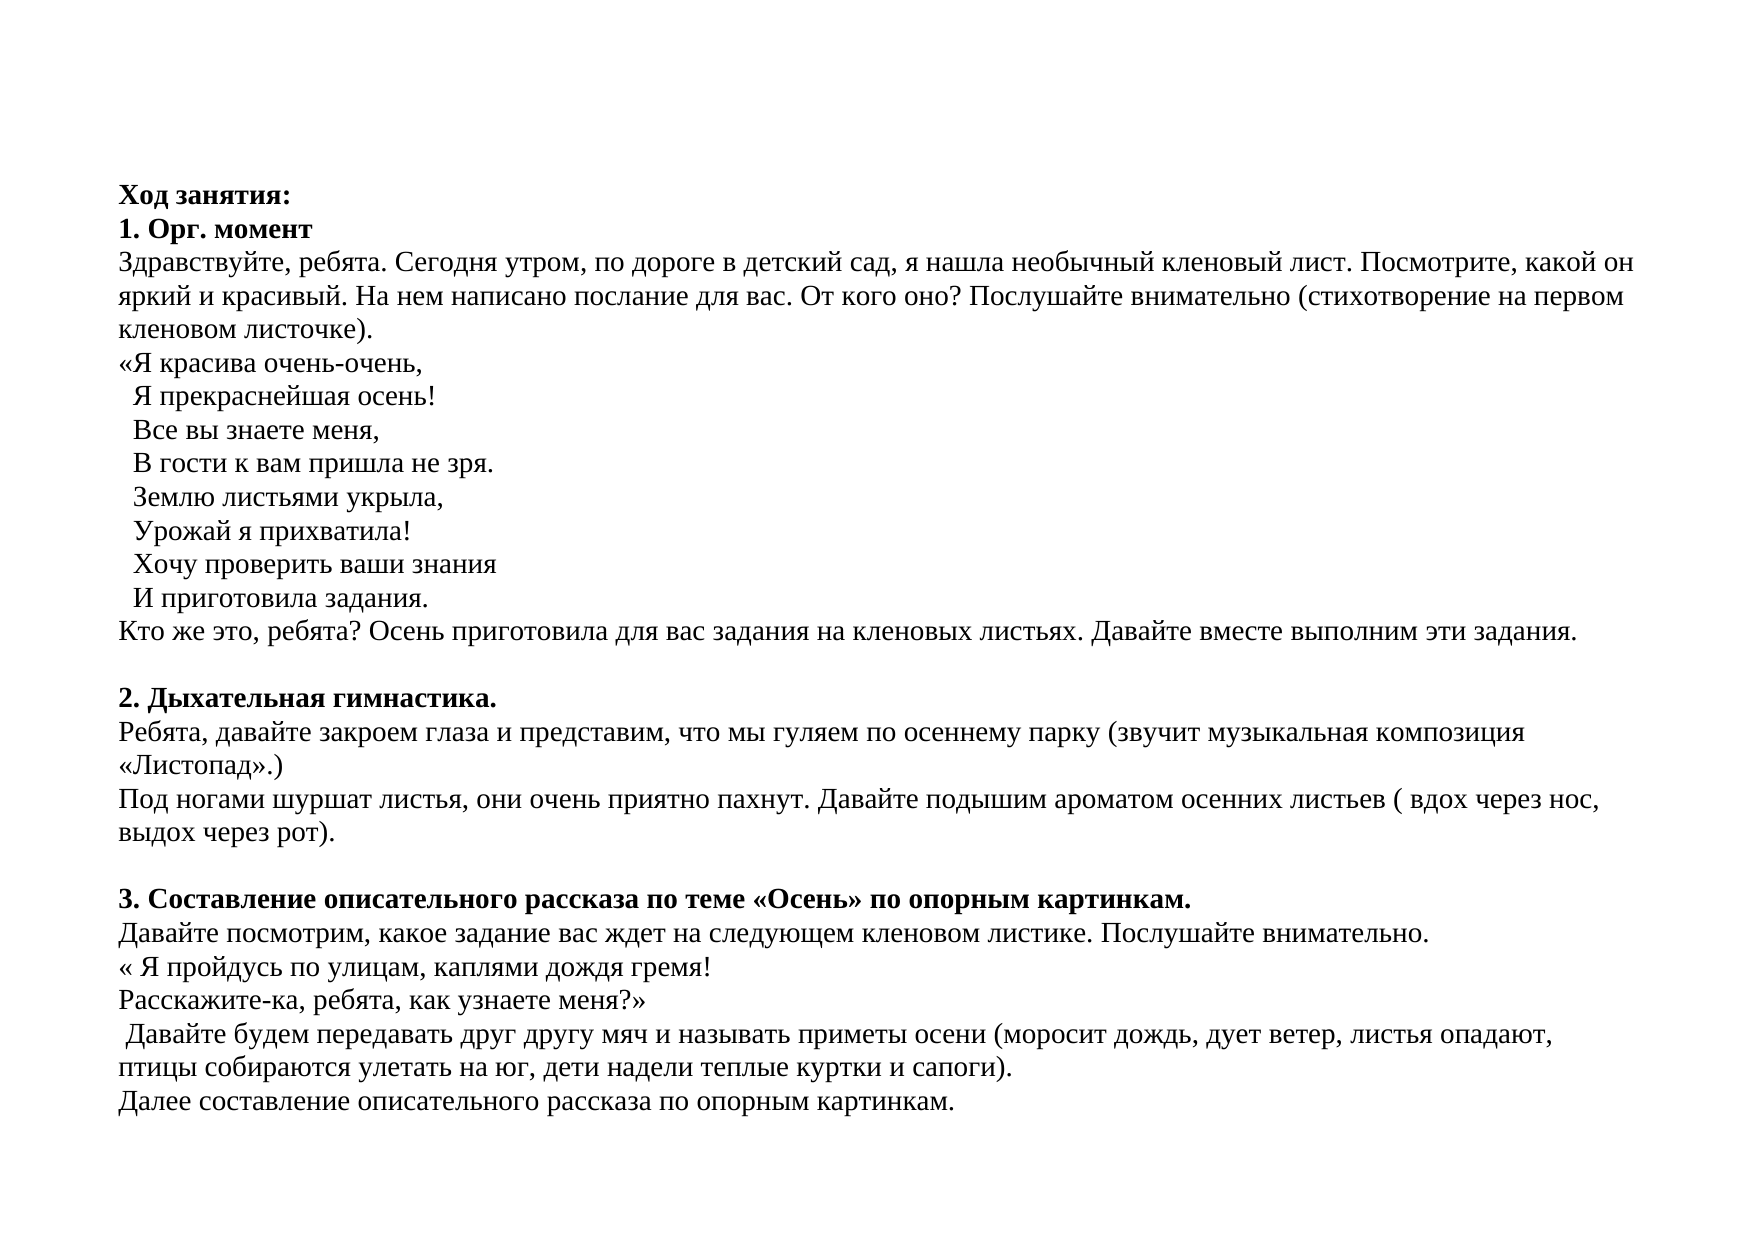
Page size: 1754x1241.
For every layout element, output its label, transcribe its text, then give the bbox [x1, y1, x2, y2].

text Далее составление описательного рассказа по опорным картинкам. [118, 1083, 1636, 1116]
text Ход занятия: [118, 177, 1636, 211]
text Кто же это, ребята? Осень приготовила для вас задания на кленовых листьях. Давайте вместе выполним эти задания. [118, 613, 1636, 647]
text 2. Дыхательная гимнастика. [118, 680, 1636, 714]
text Ребята, давайте закроем глаза и представим, что мы гуляем по осеннему парку (звучит музыкальная композиция «Листопад».) [118, 714, 1636, 781]
text И приготовила задания. [118, 580, 1636, 613]
text Землю листьями укрыла, [118, 479, 1636, 513]
text Здравствуйте, ребята. Сегодня утром, по дороге в детский сад, я нашла необычный кленовый лист. Посмотрите, какой он яркий и красивый. На нем написано послание для вас. От кого оно? Послушайте внимательно (стихотворение на первом кленовом листочке). [118, 244, 1636, 345]
text 3. Составление описательного рассказа по теме «Осень» по опорным картинкам. [118, 882, 1636, 915]
text «Я красива очень-очень, [118, 345, 1636, 378]
text Хочу проверить ваши знания [118, 546, 1636, 580]
text Расскажите-ка, ребята, как узнаете меня?» [118, 982, 1636, 1016]
text Давайте посмотрим, какое задание вас ждет на следующем кленовом листике. Послушайте внимательно. [118, 915, 1636, 949]
text Под ногами шуршат листья, они очень приятно пахнут. Давайте подышим ароматом осенних листьев ( вдох через нос, выдох через рот). [118, 781, 1636, 848]
text В гости к вам пришла не зря. [118, 446, 1636, 479]
text « Я пройдусь по улицам, каплями дождя гремя! [118, 949, 1636, 982]
text Давайте будем передавать друг другу мяч и называть приметы осени (моросит дождь, дует ветер, листья опадают, птицы собираются улетать на юг, дети надели теплые куртки и сапоги). [118, 1016, 1636, 1083]
text Я прекраснейшая осень! [118, 378, 1636, 412]
text 1. Орг. момент [118, 211, 1636, 244]
text Все вы знаете меня, [118, 412, 1636, 446]
text Урожай я прихватила! [118, 513, 1636, 546]
